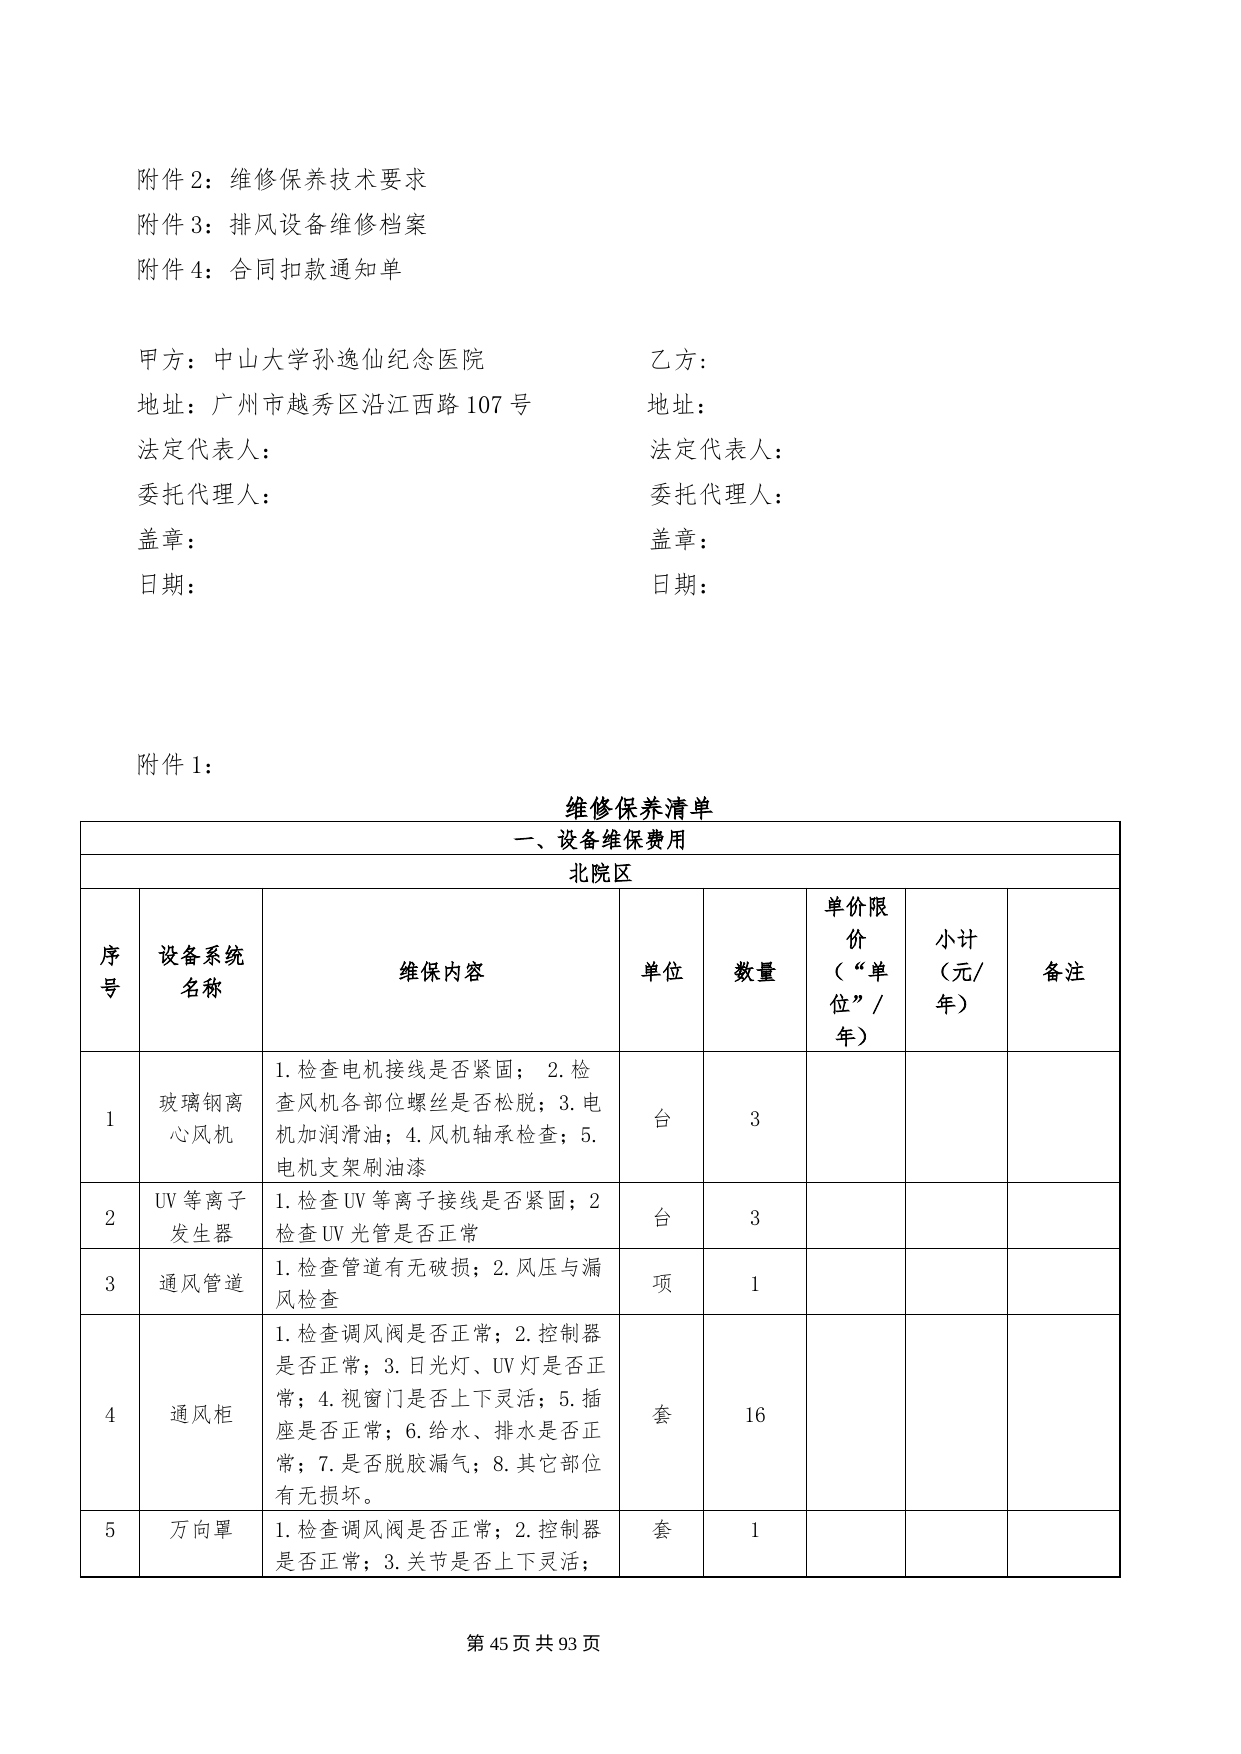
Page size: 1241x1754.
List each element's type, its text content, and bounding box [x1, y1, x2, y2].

table_cell 单价限价（“单位”/年） [807, 889, 905, 1051]
text 维修保养清单 [92, 792, 1142, 821]
text 地址：广州市越秀区沿江西路107号 地址： [92, 387, 1142, 419]
table_cell [807, 1511, 905, 1576]
table_cell 16 [704, 1315, 806, 1510]
table_cell [807, 1315, 905, 1510]
table_cell 套 [620, 1511, 703, 1576]
table_cell [1008, 1249, 1119, 1314]
table_cell 2 [81, 1183, 139, 1248]
table_cell 1 [704, 1511, 806, 1576]
table_cell 1 [81, 1052, 139, 1182]
table_cell [1008, 1052, 1119, 1182]
text 附件1： [92, 747, 1142, 779]
table_cell [1008, 1511, 1119, 1576]
table_cell [906, 1052, 1007, 1182]
table_cell [1008, 1315, 1119, 1510]
table_cell 3 [81, 1249, 139, 1314]
table_cell [906, 1511, 1007, 1576]
table_cell [807, 1052, 905, 1182]
table_cell 维保内容 [263, 889, 619, 1051]
table_cell [906, 1315, 1007, 1510]
table_cell 3 [704, 1183, 806, 1248]
text 甲方：中山大学孙逸仙纪念医院 乙方: [92, 342, 1142, 374]
table_cell 套 [620, 1315, 703, 1510]
table_cell 玻璃钢离心风机 [140, 1052, 262, 1182]
table_cell 1.检查管道有无破损；2.风压与漏风检查 [263, 1249, 619, 1314]
table_cell 备注 [1008, 889, 1119, 1051]
table_cell 4 [81, 1315, 139, 1510]
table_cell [263, 1511, 619, 1576]
table_cell 1.检查UV等离子接线是否紧固；2检查UV光管是否正常 [263, 1183, 619, 1248]
text 附件4：合同扣款通知单 [92, 252, 1142, 284]
text 附件3：排风设备维修档案 [92, 207, 1142, 239]
table_cell [807, 1249, 905, 1314]
table_cell 北院区 [81, 855, 1119, 888]
table_cell 设备系统名称 [140, 889, 262, 1051]
table_cell 3 [704, 1052, 806, 1182]
table_cell 1 [704, 1249, 806, 1314]
text 盖章： 盖章： [92, 522, 1142, 554]
table_cell 项 [620, 1249, 703, 1314]
text 法定代表人： 法定代表人： [92, 432, 1142, 464]
table_cell UV等离子发生器 [140, 1183, 262, 1248]
table_cell 台 [620, 1183, 703, 1248]
table_cell 序号 [81, 889, 139, 1051]
table_cell [807, 1183, 905, 1248]
table_cell 5 [81, 1511, 139, 1576]
table_cell [906, 1183, 1007, 1248]
table_cell 台 [620, 1052, 703, 1182]
text 委托代理人： 委托代理人： [92, 477, 1142, 509]
text 附件2：维修保养技术要求 [92, 162, 1142, 194]
table_cell 万向罩 [140, 1511, 262, 1576]
table_cell 小计（元/年） [906, 889, 1007, 1051]
table_cell 通风柜 [140, 1315, 262, 1510]
table_cell 通风管道 [140, 1249, 262, 1314]
table_header 一、设备维保费用 [81, 822, 1119, 854]
table_cell 1.检查电机接线是否紧固； 2.检查风机各部位螺丝是否松脱；3.电机加润滑油；4.风机轴承检查；5.电机支架刷油漆 [263, 1052, 619, 1182]
table_cell 1.检查调风阀是否正常；2.控制器是否正常；3.日光灯、UV灯是否正常；4.视窗门是否上下灵活；5.插座是否正常；6.给水、排水是否正常；7.是否脱胶漏气；8.其它部位有无损坏。 [263, 1315, 619, 1510]
table_cell 数量 [704, 889, 806, 1051]
table_cell [906, 1249, 1007, 1314]
table_cell [1008, 1183, 1119, 1248]
text 日期： 日期： [92, 567, 1142, 599]
table_cell 单位 [620, 889, 703, 1051]
